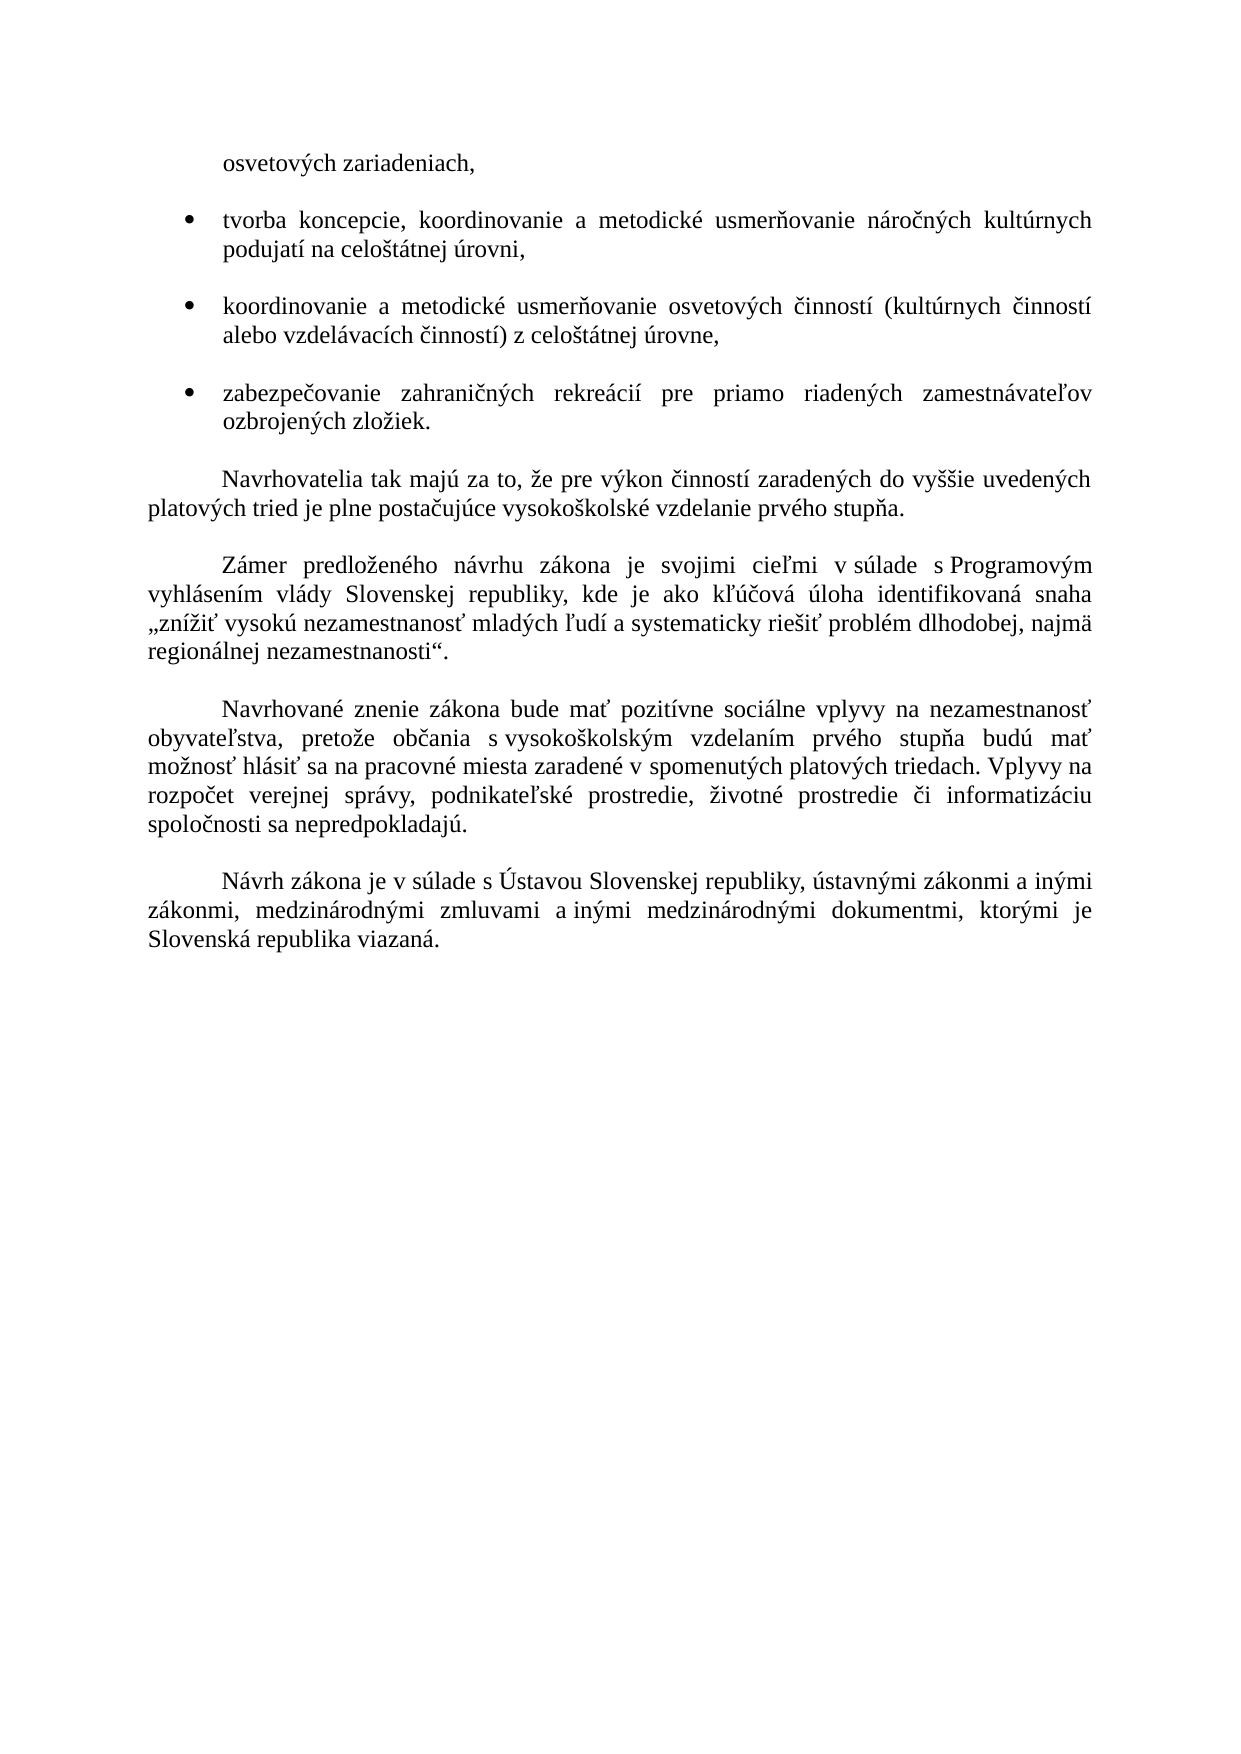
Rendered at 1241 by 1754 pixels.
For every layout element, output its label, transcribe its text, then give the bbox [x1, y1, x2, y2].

text Navrhované znenie zákona bude mať pozitívne sociálne vplyvy na nezamestnanosť obyvateľstva, pretože občania s vysokoškolským vzdelaním prvého stupňa budú mať možnosť hlásiť sa na pracovné miesta zaradené v spomenutých platových triedach. Vplyvy na rozpočet verejnej správy, podnikateľské prostredie, životné prostredie či informatizáciu spoločnosti sa nepredpokladajú. [148, 694, 1093, 838]
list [185, 148, 1093, 176]
list koordinovanie a metodické usmerňovanie osvetových činností (kultúrnych činností alebo vzdelávacích činností) z celoštátnej úrovne, [185, 291, 1093, 349]
text Navrhovatelia tak majú za to, že pre výkon činností zaradených do vyššie uvedených platových tried je plne postačujúce vysokoškolské vzdelanie prvého stupňa. [148, 464, 1093, 521]
list tvorba koncepcie, koordinovanie a metodické usmerňovanie náročných kultúrnych podujatí na celoštátnej úrovni, [185, 205, 1093, 263]
text Návrh zákona je v súlade s Ústavou Slovenskej republiky, ústavnými zákonmi a inými zákonmi, medzinárodnými zmluvami a inými medzinárodnými dokumentmi, ktorými je Slovenská republika viazaná. [148, 866, 1093, 953]
text Zámer predloženého návrhu zákona je svojimi cieľmi v súlade s Programovým vyhlásením vlády Slovenskej republiky, kde je ako kľúčová úloha identifikovaná snaha „znížiť vysokú nezamestnanosť mladých ľudí a systematicky riešiť problém dlhodobej, najmä regionálnej nezamestnanosti“. [148, 550, 1093, 665]
list zabezpečovanie zahraničných rekreácií pre priamo riadených zamestnávateľov ozbrojených zložiek. [185, 378, 1093, 435]
